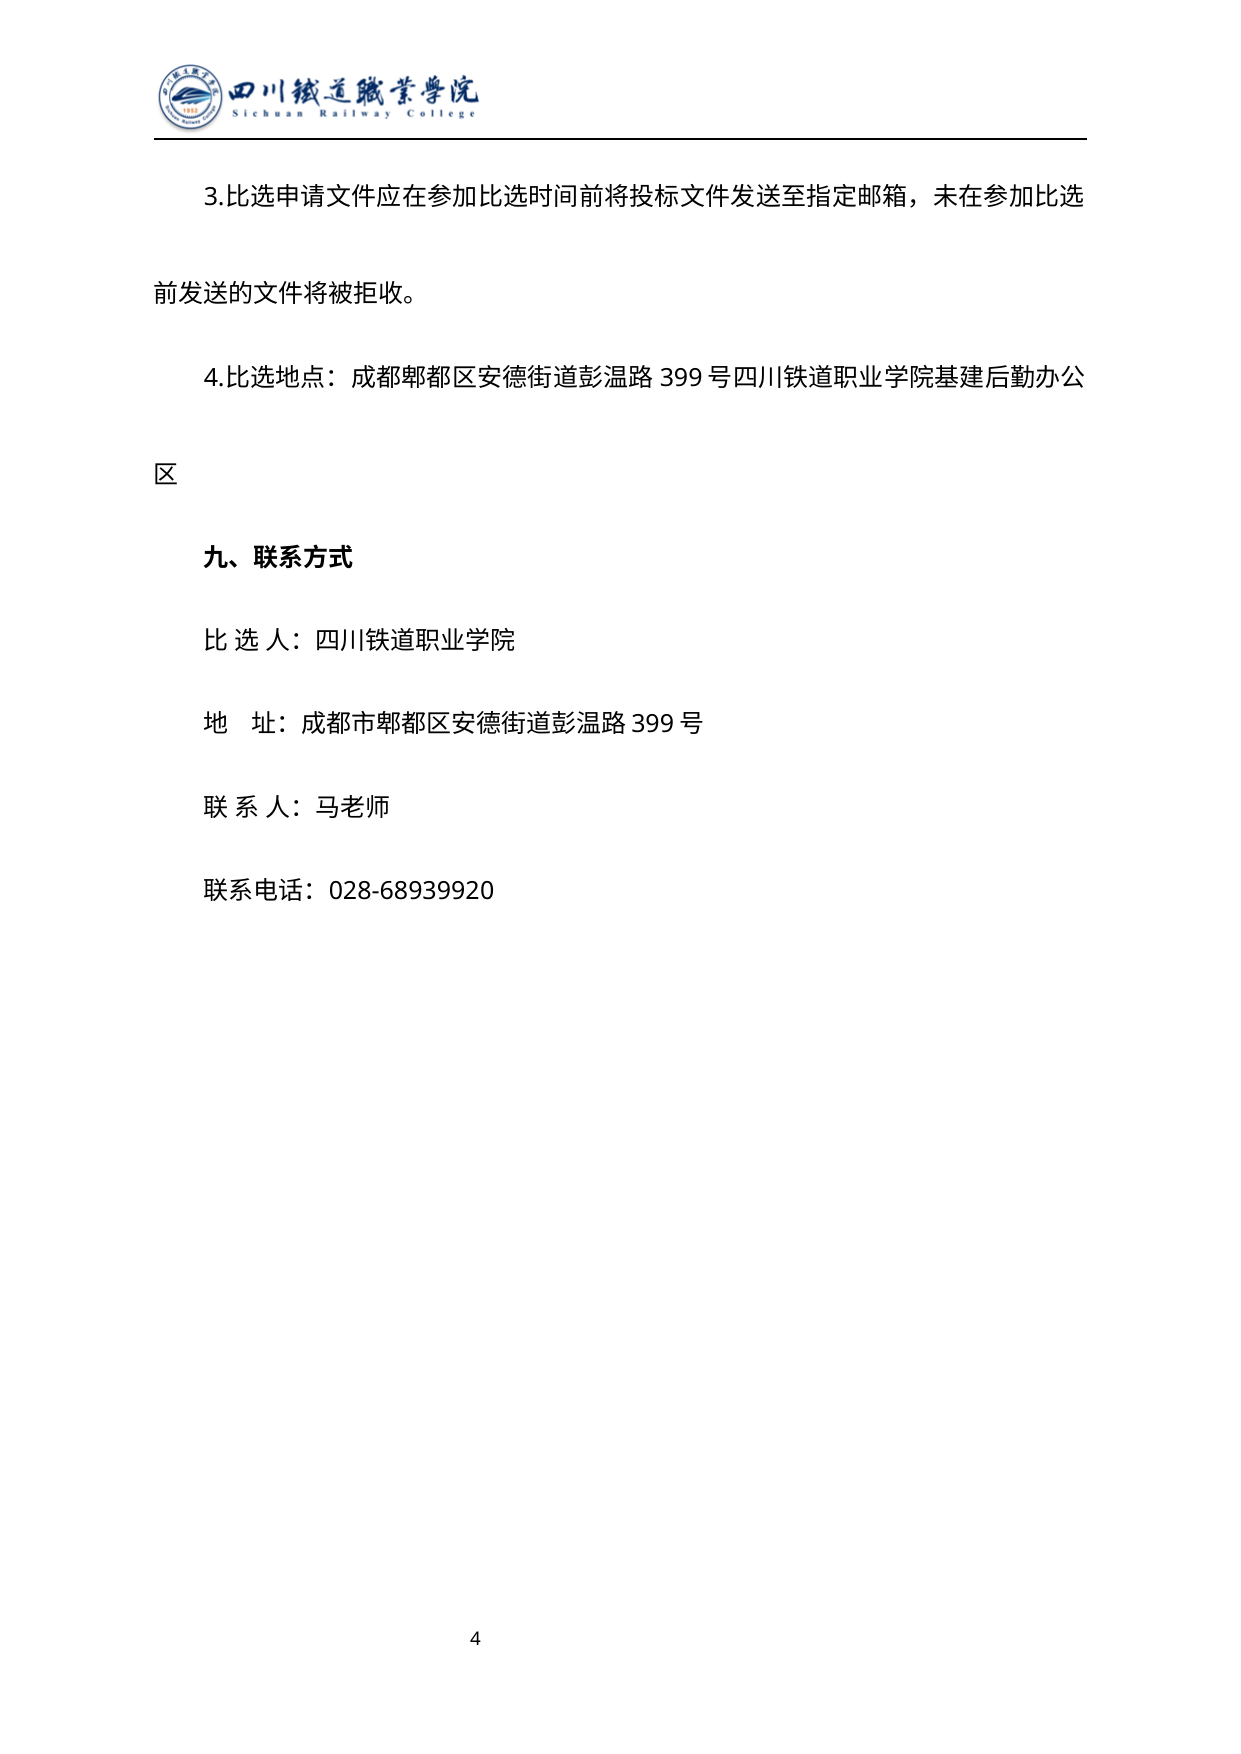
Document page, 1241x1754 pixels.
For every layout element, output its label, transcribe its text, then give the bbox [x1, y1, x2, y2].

text 地 址：成都市郫都区安德街道彭温路399号 [153, 689, 1087, 754]
text 九、联系方式 [153, 523, 1087, 588]
text 3.比选申请文件应在参加比选时间前将投标文件发送至指定邮箱，未在参加比选前发送的文件将被拒收。 [153, 162, 1087, 324]
text 联 系 人：马老师 [153, 773, 1087, 838]
text 4.比选地点：成都郫都区安德街道彭温路399号四川铁道职业学院基建后勤办公区 [153, 343, 1087, 505]
text 联系电话：028-68939920 [153, 856, 1087, 921]
text 比 选 人：四川铁道职业学院 [153, 606, 1087, 671]
picture [153, 59, 485, 136]
